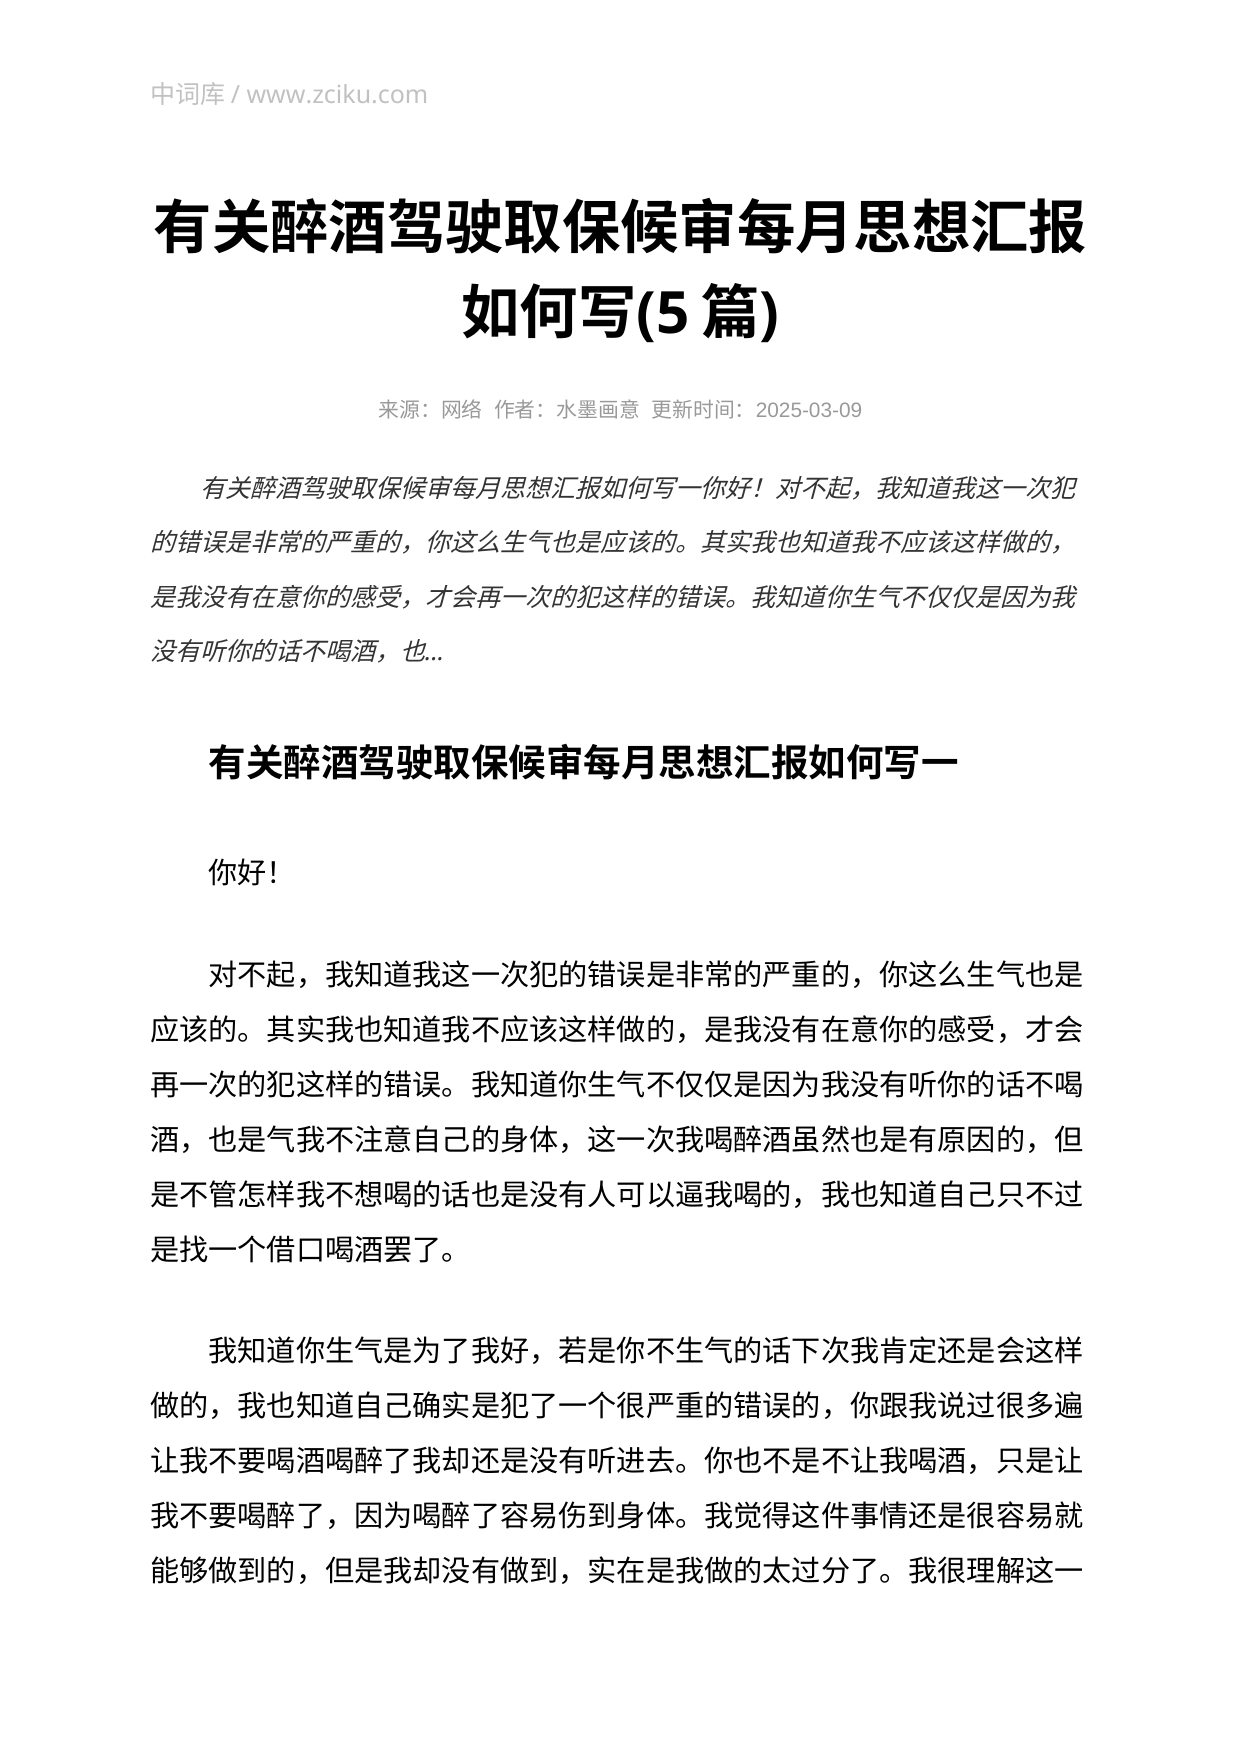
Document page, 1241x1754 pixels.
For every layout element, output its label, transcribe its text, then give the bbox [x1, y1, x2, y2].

text 有关醉酒驾驶取保候审每月思想汇报如何写一 [150, 733, 1090, 787]
subtitle 有关醉酒驾驶取保候审每月思想汇报如何写(5篇) [150, 181, 1090, 351]
text 有关醉酒驾驶取保候审每月思想汇报如何写一你好！对不起，我知道我这一次犯的错误是非常的严重的，你这么生气也是应该的。其实我也知道我不应该这样做的，是我没有在意你的感受，才会再一次的犯这样的错误。我知道你生气不仅仅是因为我没有听你的话不喝酒，也... [150, 468, 1090, 668]
text 对不起，我知道我这一次犯的错误是非常的严重的，你这么生气也是应该的。其实我也知道我不应该这样做的，是我没有在意你的感受，才会再一次的犯这样的错误。我知道你生气不仅仅是因为我没有听你的话不喝酒，也是气我不注意自己的身体，这一次我喝醉酒虽然也是有原因的，但是不管怎样我不想喝的话也是没有人可以逼我喝的，我也知道自己只不过是找一个借口喝酒罢了。 [150, 952, 1090, 1268]
text 来源：网络 作者：水墨画意 更新时间：2025-03-09 [150, 397, 1090, 421]
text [150, 1328, 1090, 1590]
text 你好！ [150, 850, 1090, 892]
